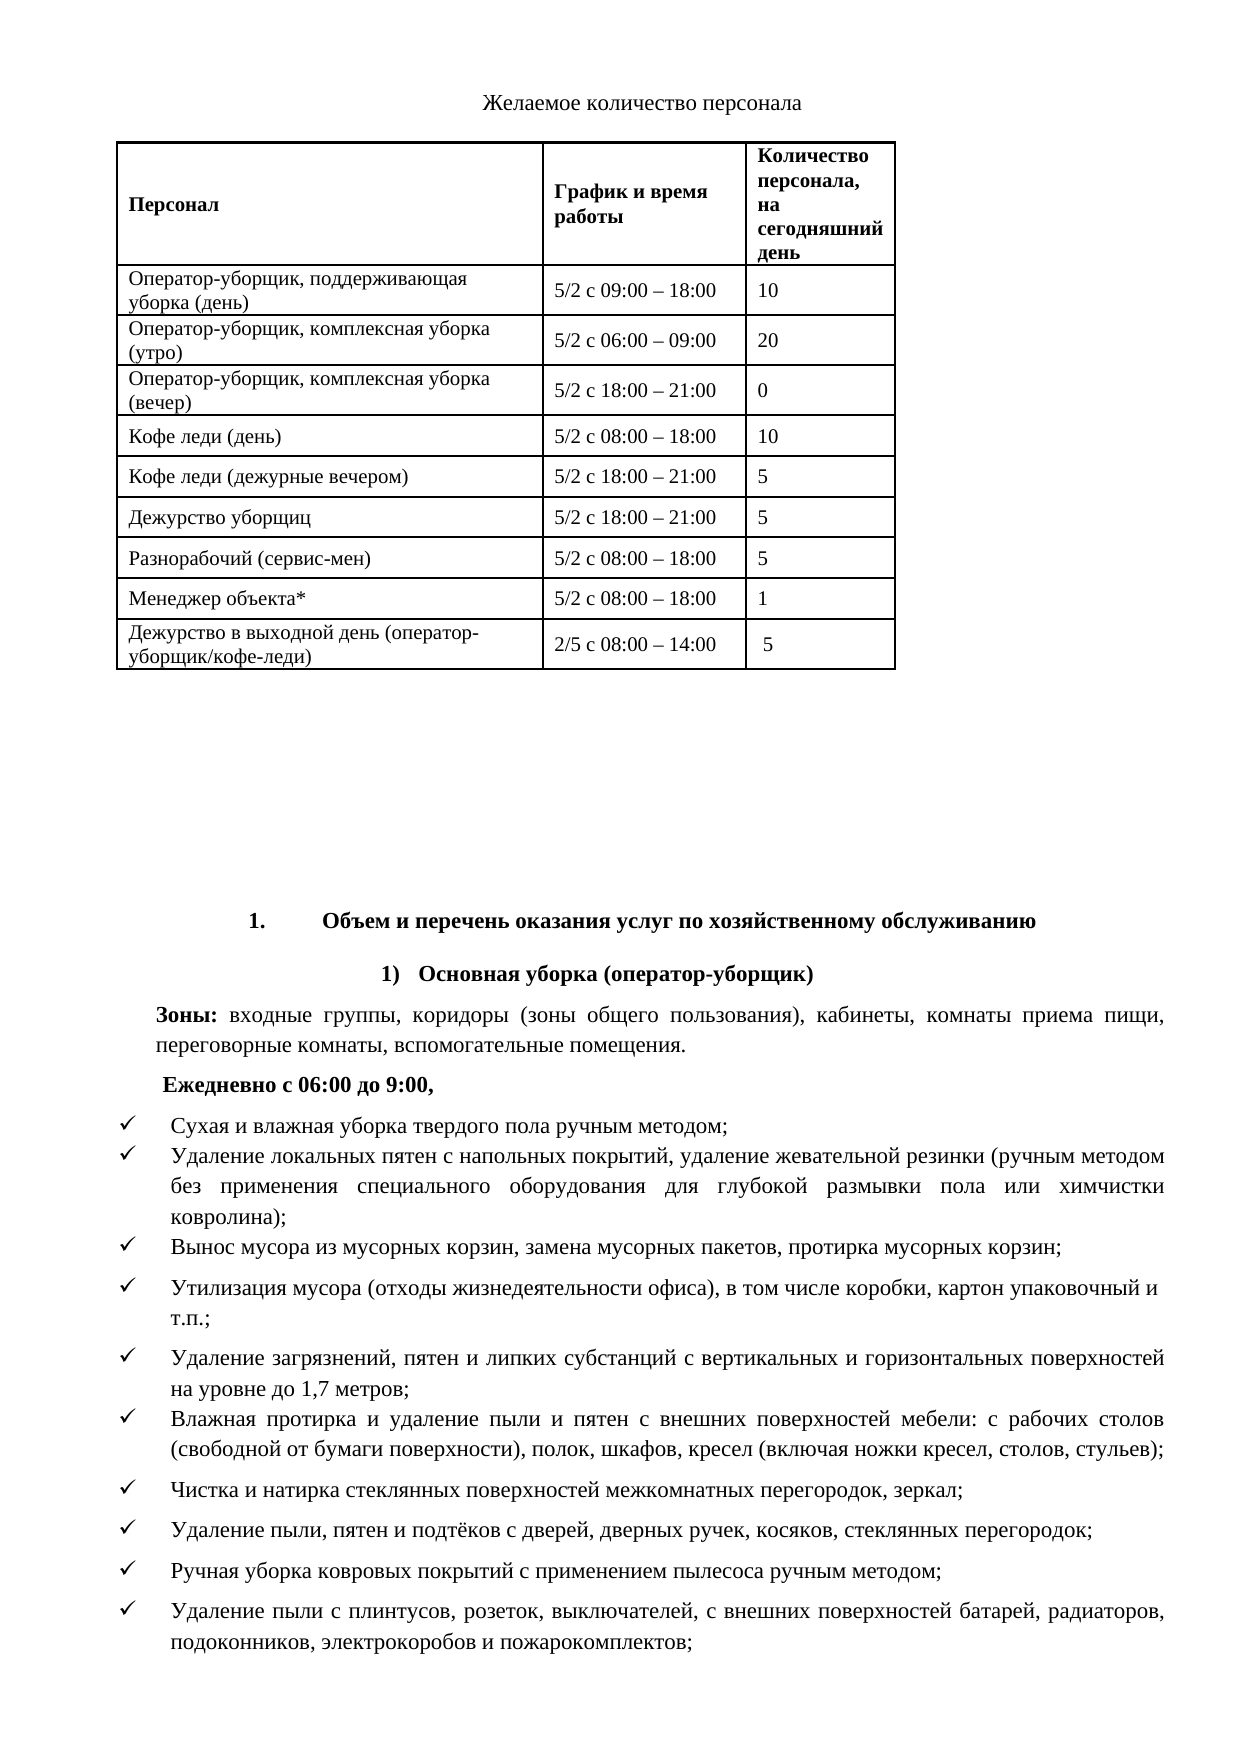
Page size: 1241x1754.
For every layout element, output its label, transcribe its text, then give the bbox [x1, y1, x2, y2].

list Основная уборка (оператор-уборщик) [381, 960, 1166, 986]
table_cell 5 [747, 457, 894, 496]
table_cell 5/2 с 18:00 – 21:00 [544, 498, 745, 536]
table_cell 1 [747, 579, 894, 617]
table_cell 20 [747, 316, 894, 364]
table_header Персонал [118, 144, 542, 264]
table_header График и время работы [544, 144, 745, 264]
text Ежедневно с 06:00 до 9:00, [118, 1071, 1166, 1098]
table_cell Кофе леди (дежурные вечером) [118, 457, 542, 496]
table_cell Кофе леди (день) [118, 416, 542, 455]
table_cell 2/5 с 08:00 – 14:00 [544, 620, 745, 668]
list Удаление локальных пятен с напольных покрытий, удаление жевательной резинки (ручным методом без применения специального оборудования для глубокой размывки пола или химчистки ковролина); [118, 1142, 1166, 1229]
text Зоны: входные группы, коридоры (зоны общего пользования), кабинеты, комнаты приема пищи, переговорные комнаты, вспомогательные помещения. [156, 1001, 1166, 1057]
table_cell 5/2 с 09:00 – 18:00 [544, 266, 745, 314]
table_cell 5/2 с 08:00 – 18:00 [544, 579, 745, 617]
table_cell 5 [747, 620, 894, 668]
table_cell 10 [747, 266, 894, 314]
list Ручная уборка ковровых покрытий с применением пылесоса ручным методом; [118, 1557, 1160, 1583]
table_cell 10 [747, 416, 894, 455]
list Удаление пыли с плинтусов, розеток, выключателей, с внешних поверхностей батарей, радиаторов, подоконников, электрокоробов и пожарокомплектов; [118, 1597, 1166, 1654]
table_cell Дежурство уборщиц [118, 498, 542, 536]
table_cell Менеджер объекта* [118, 579, 542, 617]
list Удаление загрязнений, пятен и липких субстанций с вертикальных и горизонтальных поверхностей на уровне до 1,7 метров; [118, 1344, 1166, 1401]
table_cell 5/2 с 08:00 – 18:00 [544, 538, 745, 577]
list Чистка и натирка стеклянных поверхностей межкомнатных перегородок, зеркал; [118, 1476, 1160, 1502]
table_cell 5/2 с 18:00 – 21:00 [544, 366, 745, 414]
table_cell Дежурство в выходной день (оператор-уборщик/кофе-леди) [118, 620, 542, 668]
list Вынос мусора из мусорных корзин, замена мусорных пакетов, протирка мусорных корзин; [118, 1233, 1166, 1259]
table_cell Оператор-уборщик, поддерживающая уборка (день) [118, 266, 542, 314]
table_cell 5 [747, 538, 894, 577]
table_header Количество персонала, на сегодняшний день [747, 144, 894, 264]
list Удаление пыли, пятен и подтёков с дверей, дверных ручек, косяков, стеклянных перегородок; [118, 1516, 1166, 1543]
table_cell Оператор-уборщик, комплексная уборка (утро) [118, 316, 542, 364]
table_cell 5 [747, 498, 894, 536]
list Влажная протирка и удаление пыли и пятен с внешних поверхностей мебели: с рабочих столов (свободной от бумаги поверхности), полок, шкафов, кресел (включая ножки кресел, столов, стульев); [118, 1405, 1166, 1461]
list Объем и перечень оказания услуг по хозяйственному обслуживанию [118, 907, 1166, 934]
text Желаемое количество персонала [118, 89, 1166, 115]
table_cell 0 [747, 366, 894, 414]
table_cell Разнорабочий (сервис-мен) [118, 538, 542, 577]
table_cell 5/2 с 06:00 – 09:00 [544, 316, 745, 364]
table_cell Оператор-уборщик, комплексная уборка (вечер) [118, 366, 542, 414]
table_cell 5/2 с 08:00 – 18:00 [544, 416, 745, 455]
list Сухая и влажная уборка твердого пола ручным методом; [118, 1112, 1166, 1138]
table_cell 5/2 с 18:00 – 21:00 [544, 457, 745, 496]
list Утилизация мусора (отходы жизнедеятельности офиса), в том числе коробки, картон упаковочный и т.п.; [118, 1273, 1160, 1330]
